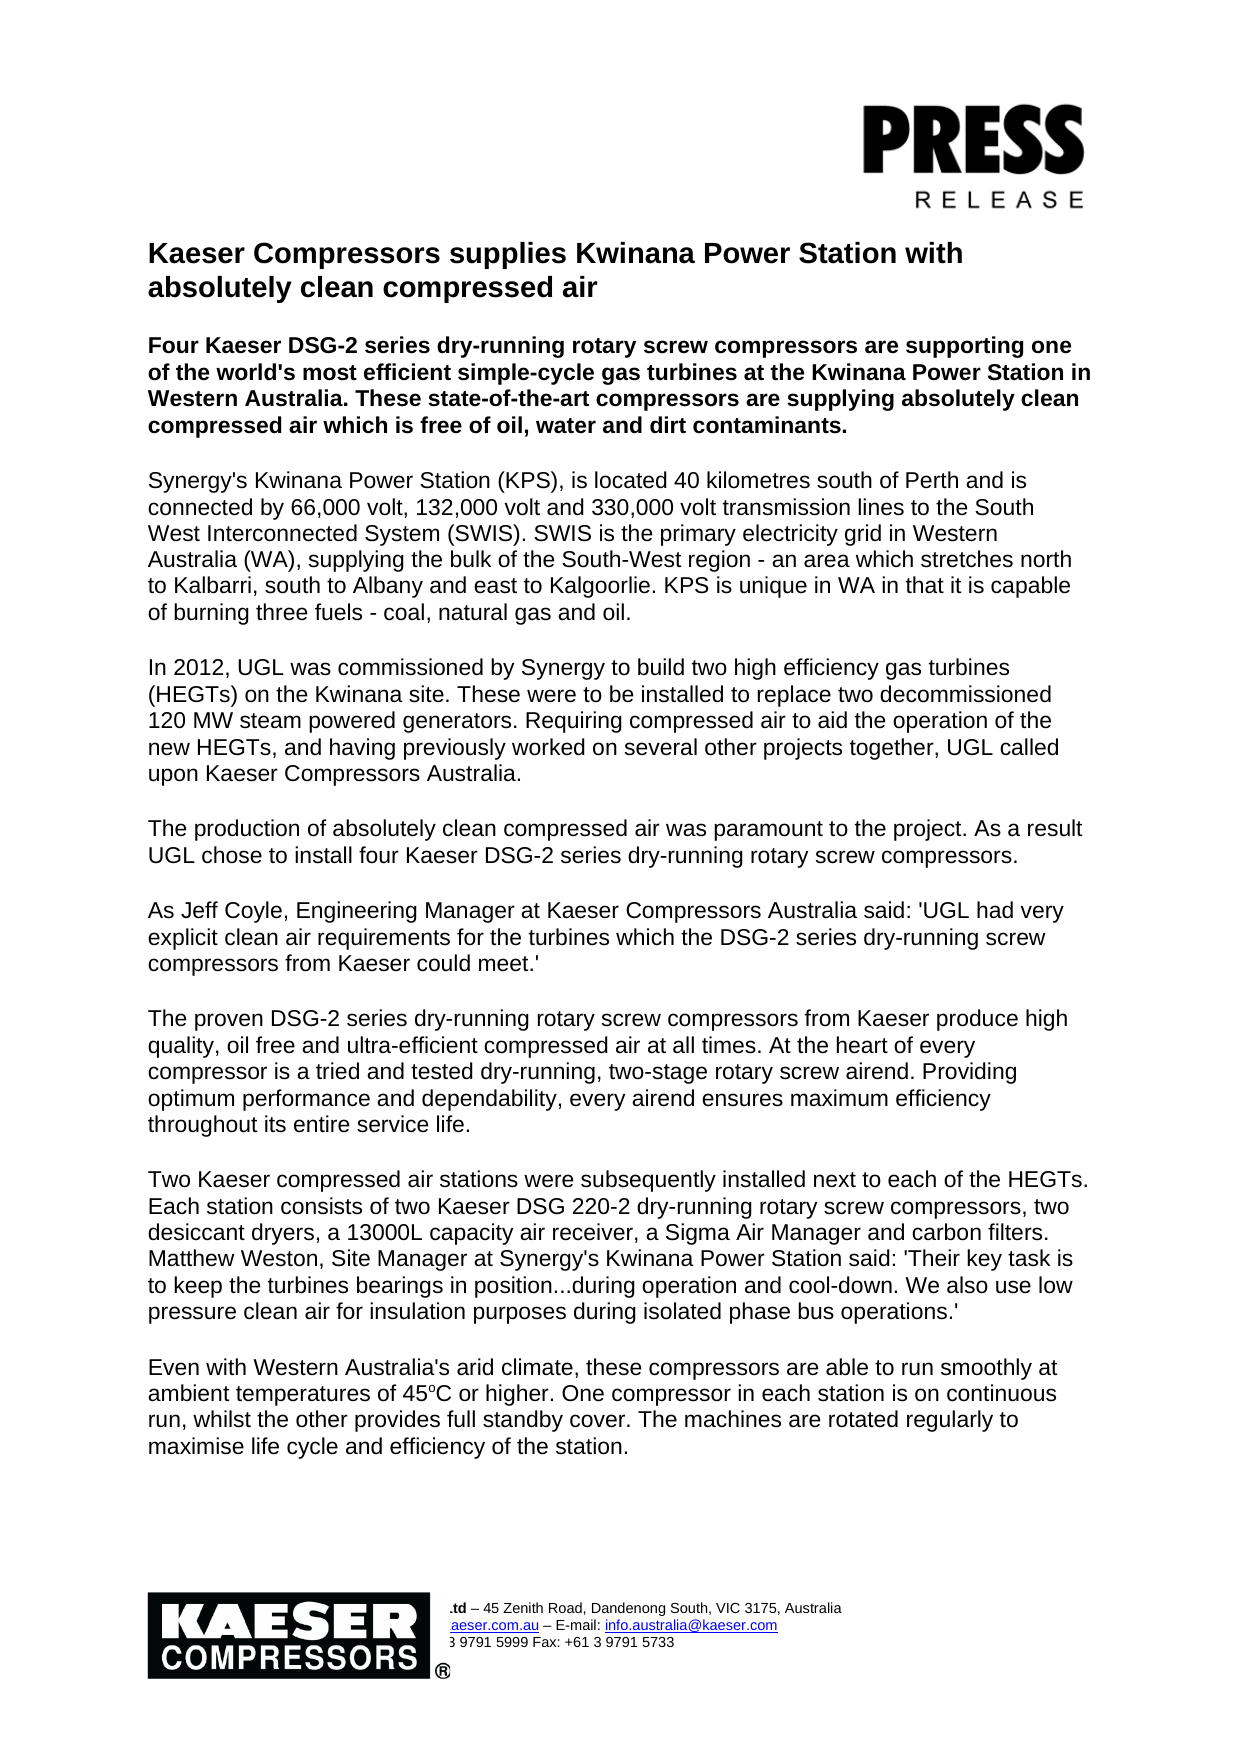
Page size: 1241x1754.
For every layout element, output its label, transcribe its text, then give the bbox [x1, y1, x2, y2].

text Synergy's Kwinana Power Station (KPS), is located 40 kilometres south of Perth and is connected by 66,000 volt, 132,000 volt and 330,000 volt transmission lines to the South West Interconnected System (SWIS). SWIS is the primary electricity grid in Western Australia (WA), supplying the bulk of the South-West region - an area which stretches north to Kalbarri, south to Albany and east to Kalgoorlie. KPS is unique in WA in that it is capable of burning three fuels - coal, natural gas and oil. [148, 467, 1092, 625]
text Even with Western Australia's arid climate, these compressors are able to run smoothly at ambient temperatures of 45oC or higher. One compressor in each station is on continuous run, whilst the other provides full standby cover. The machines are rotated regularly to maximise life cycle and efficiency of the station. [148, 1354, 1092, 1459]
text In 2012, UGL was commissioned by Synergy to build two high efficiency gas turbines (HEGTs) on the Kwinana site. These were to be installed to replace two decommissioned 120 MW steam powered generators. Requiring compressed air to aid the operation of the new HEGTs, and having previously worked on several other projects together, UGL called upon Kaeser Compressors Australia. [148, 654, 1092, 786]
text The proven DSG-2 series dry-running rotary screw compressors from Kaeser produce high quality, oil free and ultra-efficient compressed air at all times. At the heart of every compressor is a tried and tested dry-running, two-stage rotary screw airend. Providing optimum performance and dependability, every airend ensures maximum efficiency throughout its entire service life. [148, 1005, 1092, 1137]
text As Jeff Coyle, Engineering Manager at Kaeser Compressors Australia said: 'UGL had very explicit clean air requirements for the turbines which the DSG-2 series dry-running screw compressors from Kaeser could meet.' [148, 897, 1092, 976]
picture [849, 81, 1149, 229]
text Two Kaeser compressed air stations were subsequently installed next to each of the HEGTs. Each station consists of two Kaeser DSG 220-2 dry-running rotary screw compressors, two desiccant dryers, a 13000L capacity air receiver, a Sigma Air Manager and carbon filters. Matthew Weston, Site Manager at Synergy's Kwinana Power Station said: 'Their key task is to keep the turbines bearings in position...during operation and cool-down. We also use low pressure clean air for insulation purposes during isolated phase bus operations.' [148, 1166, 1092, 1324]
text The production of absolutely clean compressed air was paramount to the project. As a result UGL chose to install four Kaeser DSG-2 series dry-running rotary screw compressors. [148, 815, 1092, 868]
picture [147, 1592, 451, 1679]
text Four Kaeser DSG-2 series dry-running rotary screw compressors are supporting one of the world's most efficient simple-cycle gas turbines at the Kwinana Power Station in Western Australia. These state-of-the-art compressors are supplying absolutely clean compressed air which is free of oil, water and dirt contaminants. [148, 332, 1092, 438]
text Kaeser Compressors supplies Kwinana Power Station with absolutely clean compressed air [148, 236, 1092, 303]
